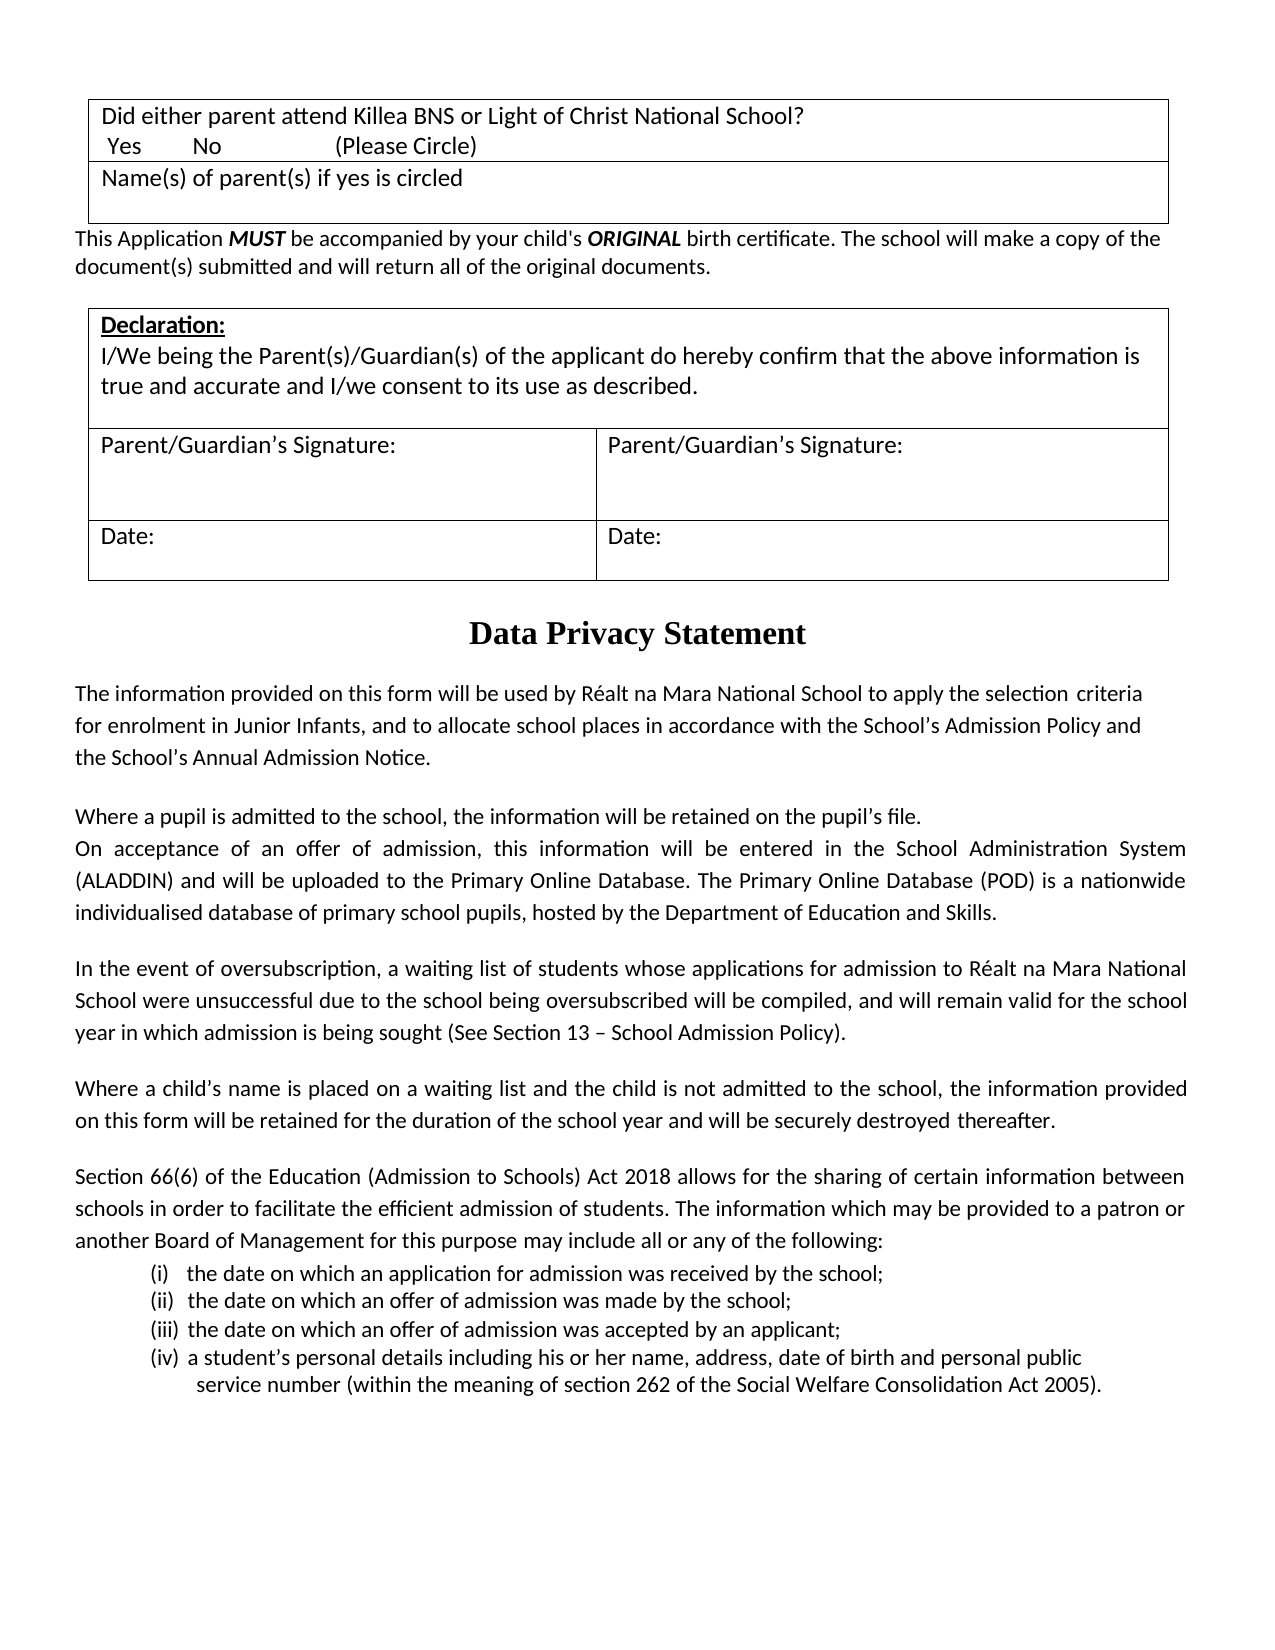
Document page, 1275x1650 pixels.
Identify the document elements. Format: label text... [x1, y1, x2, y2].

text Where a pupil is admitted to the school, the information will be retained on the pupil’s file. [75, 802, 1200, 830]
table_cell Name(s) of parent(s) if yes is circled [89, 162, 1168, 223]
text Where a child’s name is placed on a waiting list and the child is not admitted to the school, the information provided on this form will be retained for the duration of the school year and will be securely destroyed thereafter. [75, 1074, 1188, 1134]
text This Application MUST be accompanied by your child's ORIGINAL birth certificate. The school will make a copy of the document(s) submitted and will return all of the original documents. [75, 224, 1200, 280]
list the date on which an offer of admission was made by the school; [150, 1287, 1200, 1315]
list the date on which an application for admission was received by the school; [150, 1259, 1200, 1287]
list a student’s personal details including his or her name, address, date of birth and personal public [150, 1343, 1200, 1371]
table_cell Parent/Guardian’s Signature: [597, 429, 1168, 519]
table_cell Parent/Guardian’s Signature: [89, 429, 596, 519]
text service number (within the meaning of section 262 of the Social Welfare Consolidation Act 2005). [150, 1371, 1200, 1399]
table_cell Date: [89, 521, 596, 580]
list the date on which an offer of admission was accepted by an applicant; [150, 1315, 1200, 1343]
text Data Privacy Statement [283, 613, 992, 652]
table_cell Did either parent attend Killea BNS or Light of Christ National School? Yes No (Please Circle) [89, 100, 1168, 161]
text In the event of oversubscription, a waiting list of students whose applications for admission to Réalt na Mara National School were unsuccessful due to the school being oversubscribed will be compiled, and will remain valid for the school year in which admission is being sought (See Section 13 – School Admission Policy). [75, 954, 1188, 1047]
text The information provided on this form will be used by Réalt na Mara National School to apply the selection criteria for enrolment in Junior Infants, and to allocate school places in accordance with the School’s Admission Policy and the School’s Annual Admission Notice. [75, 679, 1143, 771]
table_header Declaration: I/We being the Parent(s)/Guardian(s) of the applicant do hereby confirm that the above information is true and accurate and I/we consent to its use as described. [89, 309, 1168, 428]
table_cell Date: [597, 521, 1168, 580]
text Section 66(6) of the Education (Admission to Schools) Act 2018 allows for the sharing of certain information between schools in order to facilitate the efficient admission of students. The information which may be provided to a patron or another Board of Management for this purpose may include all or any of the following: [75, 1162, 1188, 1254]
text On acceptance of an offer of admission, this information will be entered in the School Administration System (ALADDIN) and will be uploaded to the Primary Online Database. The Primary Online Database (POD) is a nationwide individualised database of primary school pupils, hosted by the Department of Education and Skills. [75, 834, 1188, 926]
